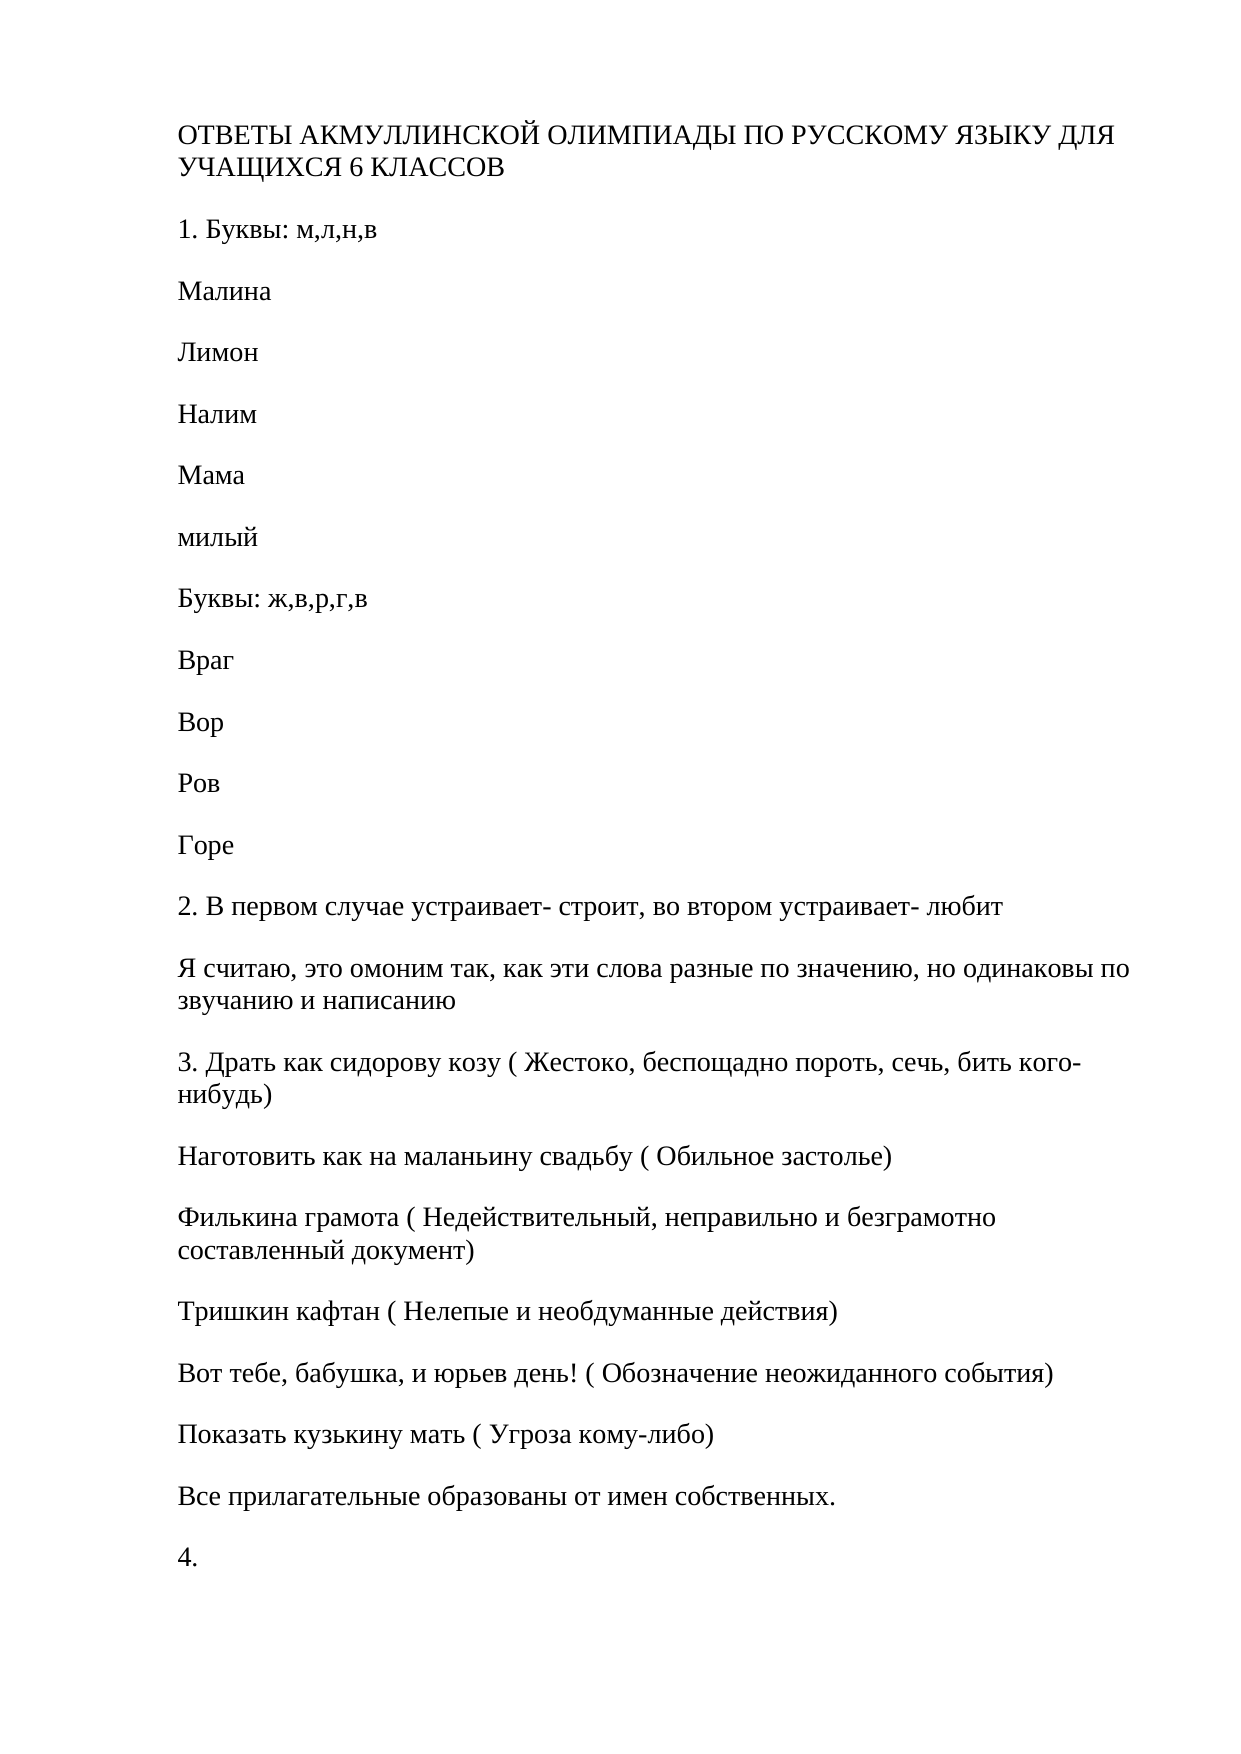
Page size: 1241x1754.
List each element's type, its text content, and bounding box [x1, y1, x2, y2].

text Малина [177, 274, 1152, 306]
text Все прилагательные образованы от имен собственных. [177, 1479, 1152, 1511]
text Лимон [177, 335, 1152, 368]
text милый [177, 520, 1152, 552]
text ОТВЕТЫ АКМУЛЛИНСКОЙ ОЛИМПИАДЫ ПО РУССКОМУ ЯЗЫКУ ДЛЯ УЧАЩИХСЯ 6 КЛАССОВ [177, 118, 1152, 183]
text Ров [177, 766, 1152, 798]
text Налим [177, 397, 1152, 429]
text Филькина грамота ( Недействительный, неправильно и безграмотно составленный документ) [177, 1200, 1152, 1265]
text Тришкин кафтан ( Нелепые и необдуманные действия) [177, 1294, 1152, 1327]
text 4. [177, 1541, 1152, 1573]
text Показать кузькину мать ( Угроза кому-либо) [177, 1417, 1152, 1450]
text Враг [177, 643, 1152, 675]
text Мама [177, 458, 1152, 491]
text Вот тебе, бабушка, и юрьев день! ( Обозначение неожиданного события) [177, 1356, 1152, 1388]
text 3. Драть как сидорову козу ( Жестоко, беспощадно пороть, сечь, бить кого-нибудь) [177, 1045, 1152, 1109]
text Вор [177, 704, 1152, 737]
text 1. Буквы: м,л,н,в [177, 212, 1152, 244]
text Я считаю, это омоним так, как эти слова разные по значению, но одинаковы по звучанию и написанию [177, 951, 1152, 1016]
text Горе [177, 828, 1152, 860]
text Наготовить как на маланьину свадьбу ( Обильное застолье) [177, 1139, 1152, 1171]
text 2. В первом случае устраивает- строит, во втором устраивает- любит [177, 889, 1152, 922]
text Буквы: ж,в,р,г,в [177, 581, 1152, 614]
